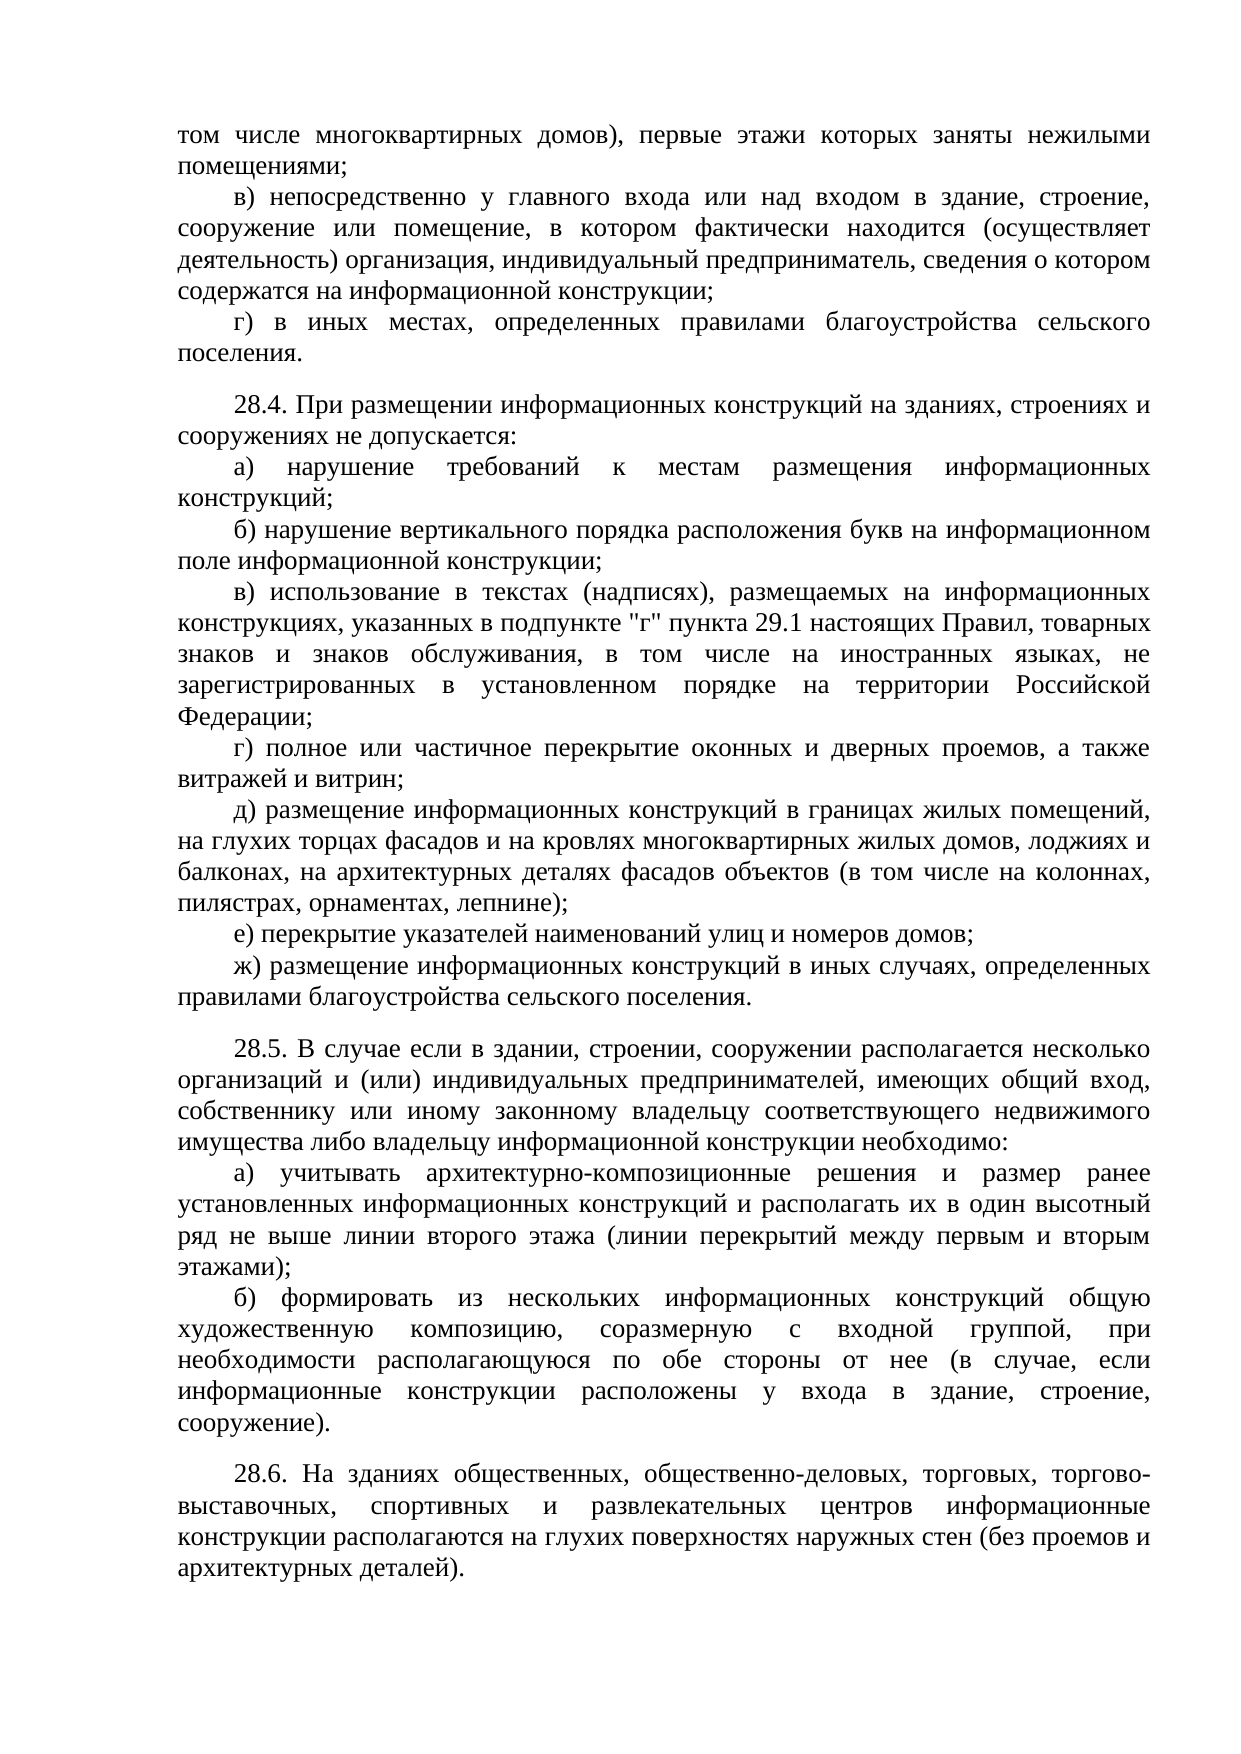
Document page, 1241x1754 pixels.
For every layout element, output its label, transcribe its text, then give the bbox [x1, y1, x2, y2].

text б) нарушение вертикального порядка расположения букв на информационном поле информационной конструкции; [177, 513, 1152, 575]
text в) непосредственно у главного входа или над входом в здание, строение, сооружение или помещение, в котором фактически находится (осуществляет деятельность) организация, индивидуальный предприниматель, сведения о котором содержатся на информационной конструкции; [177, 180, 1152, 305]
text 28.6. На зданиях общественных, общественно-деловых, торговых, торгово-выставочных, спортивных и развлекательных центров информационные конструкции располагаются на глухих поверхностях наружных стен (без проемов и архитектурных деталей). [177, 1458, 1152, 1582]
text 28.5. В случае если в здании, строении, сооружении располагается несколько организаций и (или) индивидуальных предпринимателей, имеющих общий вход, собственнику или иному законному владельцу соответствующего недвижимого имущества либо владельцу информационной конструкции необходимо: [177, 1032, 1152, 1156]
text а) нарушение требований к местам размещения информационных конструкций; [177, 450, 1152, 513]
text а) учитывать архитектурно-композиционные решения и размер ранее установленных информационных конструкций и располагать их в один высотный ряд не выше линии второго этажа (линии перекрытий между первым и вторым этажами); [177, 1156, 1152, 1281]
text 28.4. При размещении информационных конструкций на зданиях, строениях и сооружениях не допускается: [177, 388, 1152, 450]
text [177, 118, 1152, 180]
text б) формировать из нескольких информационных конструкций общую художественную композицию, соразмерную с входной группой, при необходимости располагающуюся по обе стороны от нее (в случае, если информационные конструкции расположены у входа в здание, строение, сооружение). [177, 1281, 1152, 1437]
text в) использование в текстах (надписях), размещаемых на информационных конструкциях, указанных в подпункте "г" пункта 29.1 настоящих Правил, товарных знаков и знаков обслуживания, в том числе на иностранных языках, не зарегистрированных в установленном порядке на территории Российской Федерации; [177, 575, 1152, 731]
text г) полное или частичное перекрытие оконных и дверных проемов, а также витражей и витрин; [177, 731, 1152, 793]
text д) размещение информационных конструкций в границах жилых помещений, на глухих торцах фасадов и на кровлях многоквартирных жилых домов, лоджиях и балконах, на архитектурных деталях фасадов объектов (в том числе на колоннах, пилястрах, орнаментах, лепнине); [177, 793, 1152, 918]
text ж) размещение информационных конструкций в иных случаях, определенных правилами благоустройства сельского поселения. [177, 949, 1152, 1011]
text е) перекрытие указателей наименований улиц и номеров домов; [177, 918, 1152, 949]
text г) в иных местах, определенных правилами благоустройства сельского поселения. [177, 305, 1152, 367]
